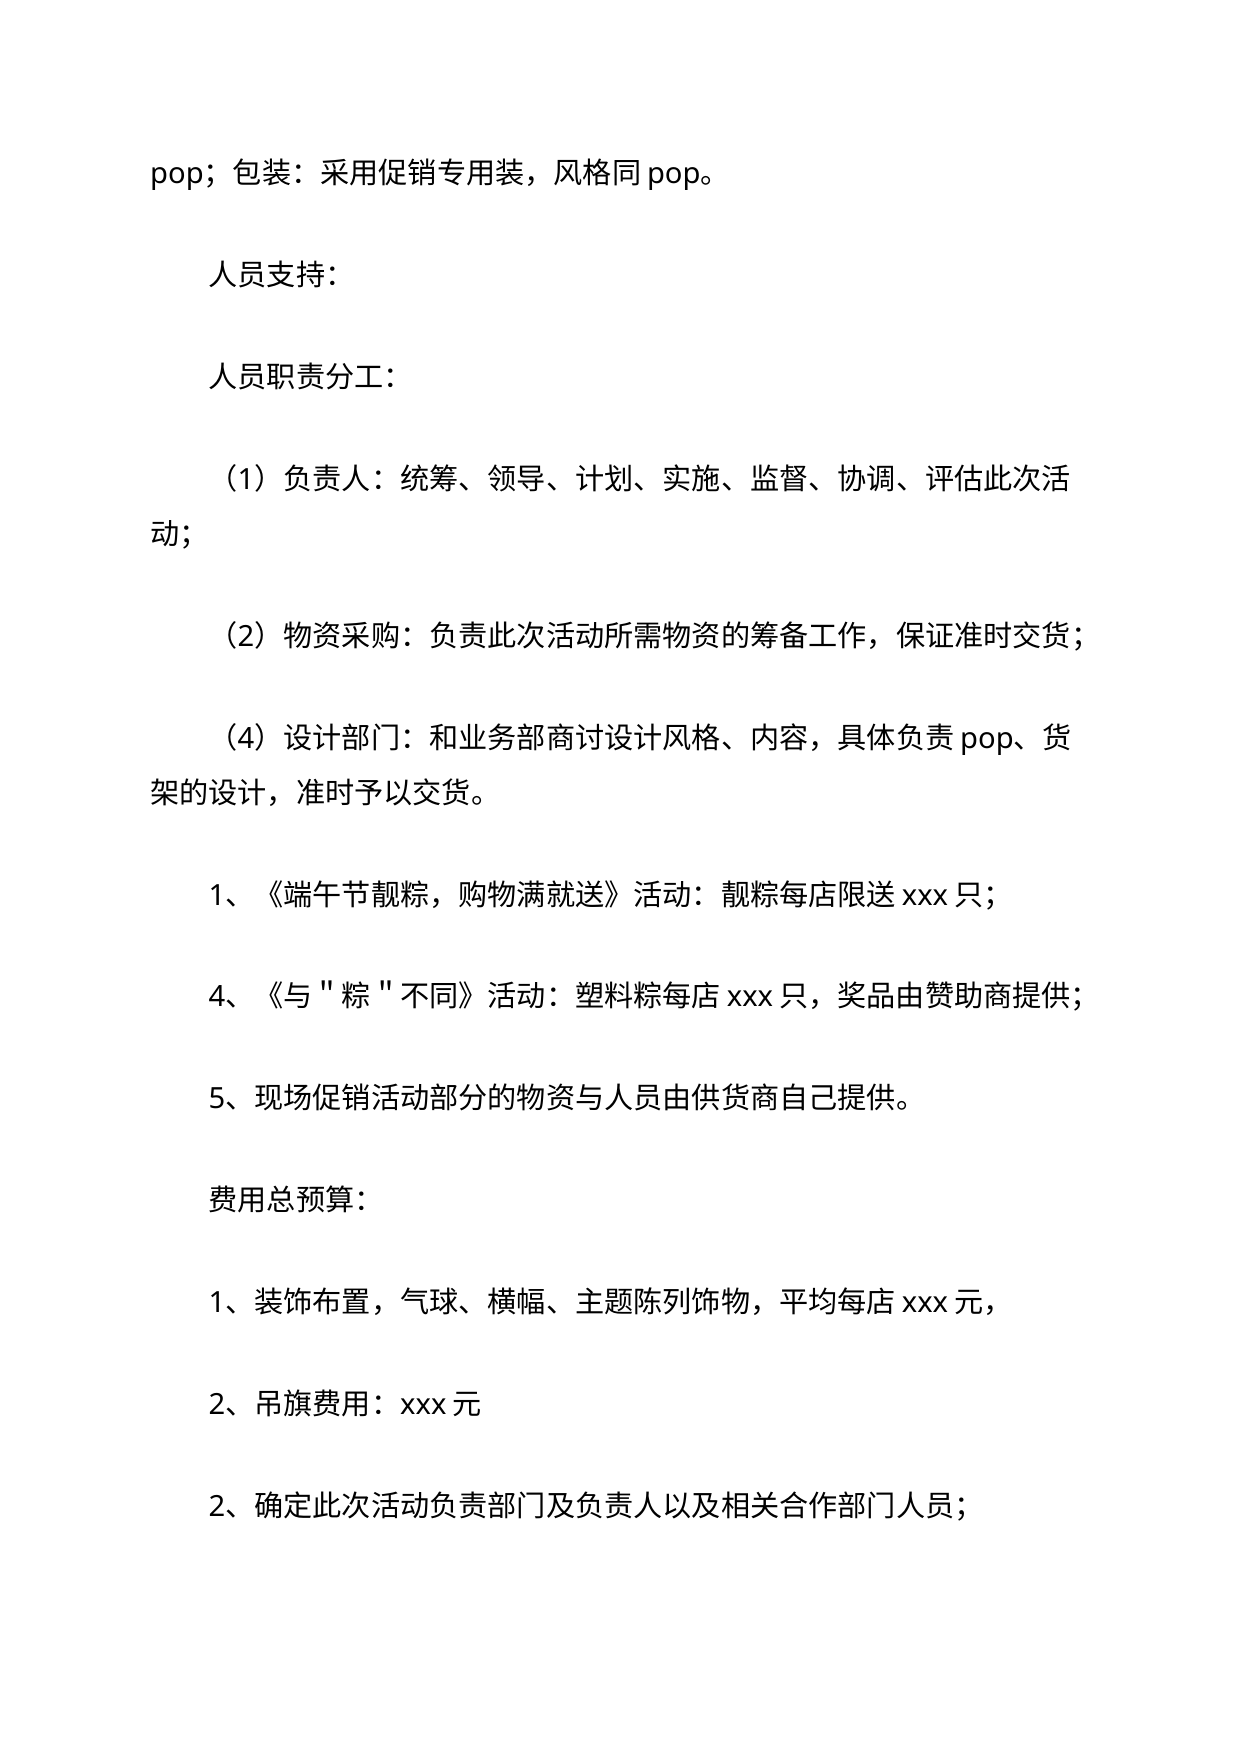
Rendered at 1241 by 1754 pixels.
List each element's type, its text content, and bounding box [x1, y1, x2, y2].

text 人员支持： [150, 252, 1090, 294]
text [150, 150, 1090, 192]
text （2）物资采购：负责此次活动所需物资的筹备工作，保证准时交货； [150, 612, 1090, 655]
text （1）负责人：统筹、领导、计划、实施、监督、协调、评估此次活动； [150, 456, 1090, 553]
text 5、现场促销活动部分的物资与人员由供货商自己提供。 [150, 1075, 1090, 1117]
text （4）设计部门：和业务部商讨设计风格、内容，具体负责pop、货架的设计，准时予以交货。 [150, 714, 1090, 812]
text 费用总预算： [150, 1177, 1090, 1219]
text 1、装饰布置，气球、横幅、主题陈列饰物，平均每店xxx元， [150, 1279, 1090, 1321]
text 1、《端午节靓粽，购物满就送》活动：靓粽每店限送xxx只； [150, 871, 1090, 913]
text 人员职责分工： [150, 354, 1090, 396]
text 4、《与＂粽＂不同》活动：塑料粽每店xxx只，奖品由赞助商提供； [150, 973, 1090, 1015]
text 2、确定此次活动负责部门及负责人以及相关合作部门人员； [150, 1483, 1090, 1525]
text 2、吊旗费用：xxx元 [150, 1381, 1090, 1423]
